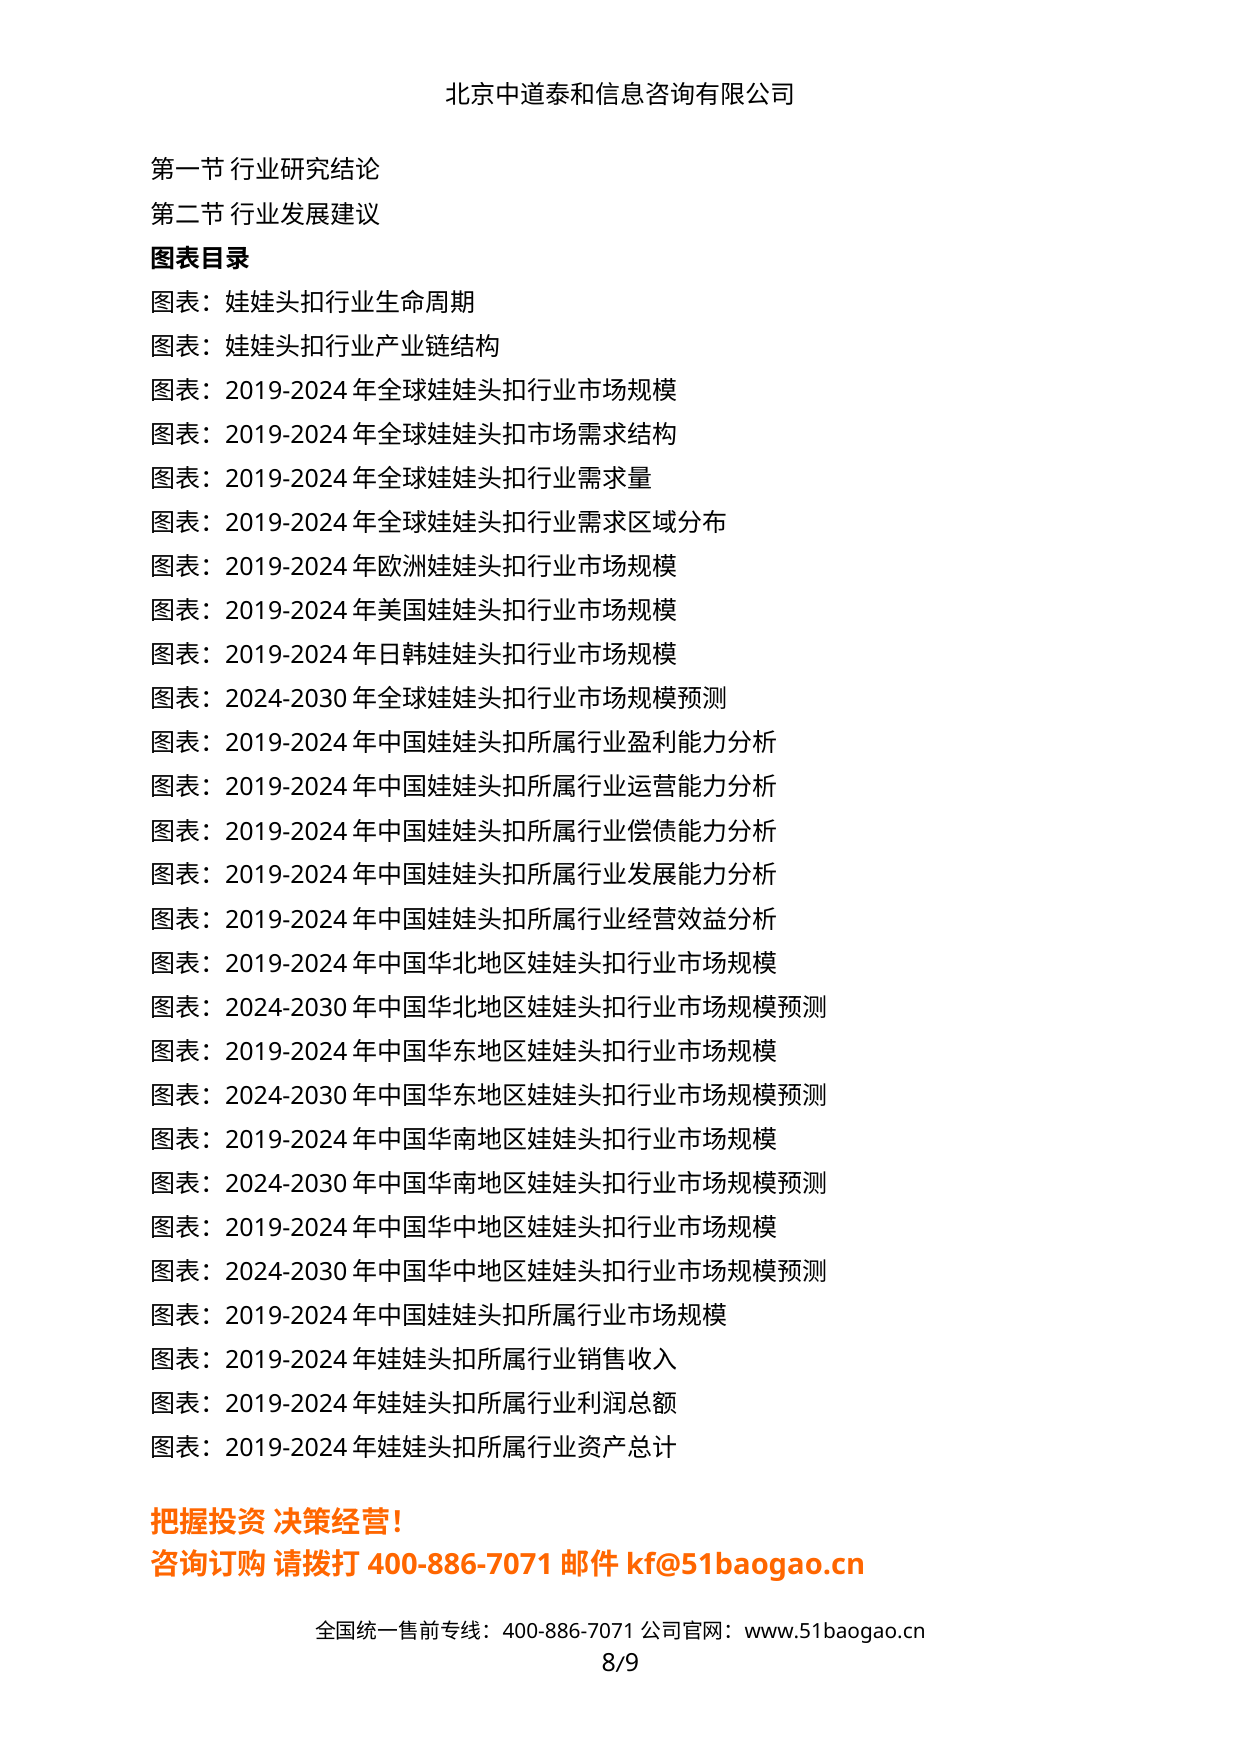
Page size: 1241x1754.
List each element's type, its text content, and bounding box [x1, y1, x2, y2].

text 图表：2019-2024年中国娃娃头扣所属行业经营效益分析 [150, 899, 1090, 935]
text 图表：2019-2024年娃娃头扣所属行业利润总额 [150, 1384, 1090, 1420]
text 图表：2019-2024年中国娃娃头扣所属行业盈利能力分析 [150, 723, 1090, 759]
text 图表：2019-2024年美国娃娃头扣行业市场规模 [150, 591, 1090, 627]
text 图表：娃娃头扣行业产业链结构 [150, 326, 1090, 362]
text 图表：2019-2024年中国娃娃头扣所属行业发展能力分析 [150, 855, 1090, 891]
text 第一节 行业研究结论 [150, 150, 1090, 186]
text 图表：2024-2030年全球娃娃头扣行业市场规模预测 [150, 679, 1090, 715]
text 图表：2019-2024年娃娃头扣所属行业销售收入 [150, 1340, 1090, 1376]
text 图表：2024-2030年中国华中地区娃娃头扣行业市场规模预测 [150, 1252, 1090, 1288]
text 图表：2019-2024年中国华中地区娃娃头扣行业市场规模 [150, 1207, 1090, 1244]
text 图表：2019-2024年全球娃娃头扣市场需求结构 [150, 414, 1090, 451]
text 图表：2019-2024年全球娃娃头扣行业需求量 [150, 458, 1090, 495]
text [150, 1464, 1090, 1583]
text 图表：2019-2024年欧洲娃娃头扣行业市场规模 [150, 547, 1090, 583]
text 图表：2019-2024年全球娃娃头扣行业市场规模 [150, 370, 1090, 407]
text 图表：2019-2024年娃娃头扣所属行业资产总计 [150, 1428, 1090, 1464]
text 图表：2019-2024年全球娃娃头扣行业需求区域分布 [150, 502, 1090, 539]
text 第二节 行业发展建议 [150, 194, 1090, 230]
text 图表：2019-2024年中国华北地区娃娃头扣行业市场规模 [150, 943, 1090, 979]
text 图表：2019-2024年中国娃娃头扣所属行业偿债能力分析 [150, 811, 1090, 847]
text 图表：娃娃头扣行业生命周期 [150, 282, 1090, 318]
text 图表：2019-2024年中国娃娃头扣所属行业市场规模 [150, 1296, 1090, 1332]
text 图表：2019-2024年日韩娃娃头扣行业市场规模 [150, 635, 1090, 671]
text 图表目录 [150, 238, 1090, 274]
text 图表：2019-2024年中国华南地区娃娃头扣行业市场规模 [150, 1119, 1090, 1156]
text 图表：2024-2030年中国华东地区娃娃头扣行业市场规模预测 [150, 1075, 1090, 1112]
text 图表：2024-2030年中国华南地区娃娃头扣行业市场规模预测 [150, 1163, 1090, 1200]
text 图表：2019-2024年中国娃娃头扣所属行业运营能力分析 [150, 767, 1090, 803]
text 图表：2019-2024年中国华东地区娃娃头扣行业市场规模 [150, 1031, 1090, 1067]
text 图表：2024-2030年中国华北地区娃娃头扣行业市场规模预测 [150, 987, 1090, 1023]
